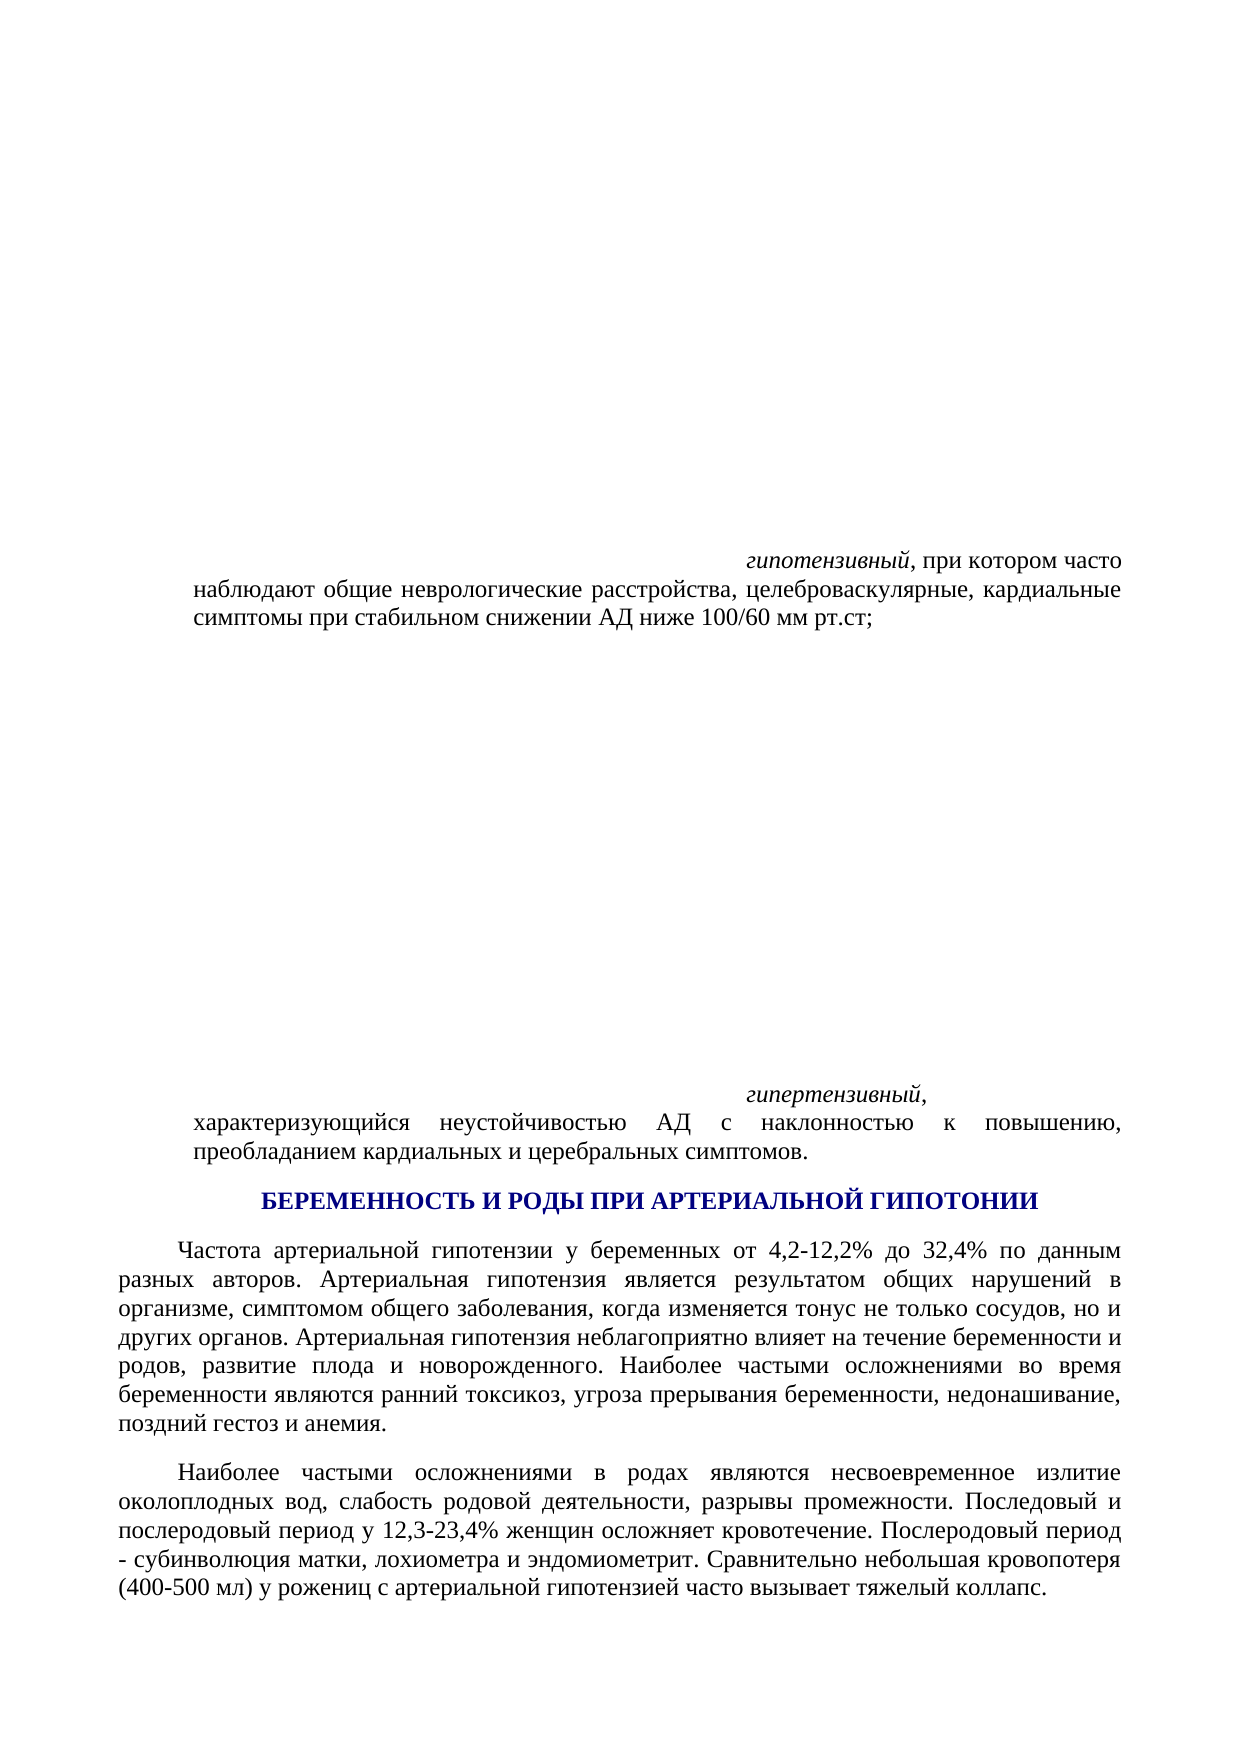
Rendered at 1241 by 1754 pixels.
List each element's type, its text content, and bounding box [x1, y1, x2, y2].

text БЕРЕМЕННОСТЬ И РОДЫ ПРИ АРТЕРИАЛЬНОЙ ГИПОТОНИИ [118, 1186, 1122, 1214]
text гипертензивный, характеризующийся неустойчивостью АД с наклонностью к повышению, преобладанием кардиальных и церебральных симптомов. [193, 652, 1122, 1165]
text гипотензивный, при котором часто наблюдают общие неврологические расстройства, целеброваскулярные, кардиальные симптомы при стабильном снижении АД ниже 100/60 мм рт.ст; [193, 118, 1122, 631]
text Частота артериальной гипотензии у беременных от 4,2-12,2% до 32,4% по данным разных авторов. Артериальная гипотензия является результатом общих нарушений в организме, симптомом общего заболевания, когда изменяется тонус не только сосудов, но и других органов. Артериальная гипотензия неблагоприятно влияет на течение беременности и родов, развитие плода и новорожденного. Наиболее частыми осложнениями во время беременности являются ранний токсикоз, угроза прерывания беременности, недонашивание, поздний гестоз и анемия. [118, 1235, 1122, 1437]
text Наиболее частыми осложнениями в родах являются несвоевременное излитие околоплодных вод, слабость родовой деятельности, разрывы промежности. Последовый и послеродовый период у 12,3-23,4% женщин осложняет кровотечение. Послеродовый период - субинволюция матки, лохиометра и эндомиометрит. Сравнительно небольшая кровопотеря (400-500 мл) у рожениц с артериальной гипотензией часто вызывает тяжелый коллапс. [118, 1457, 1122, 1601]
